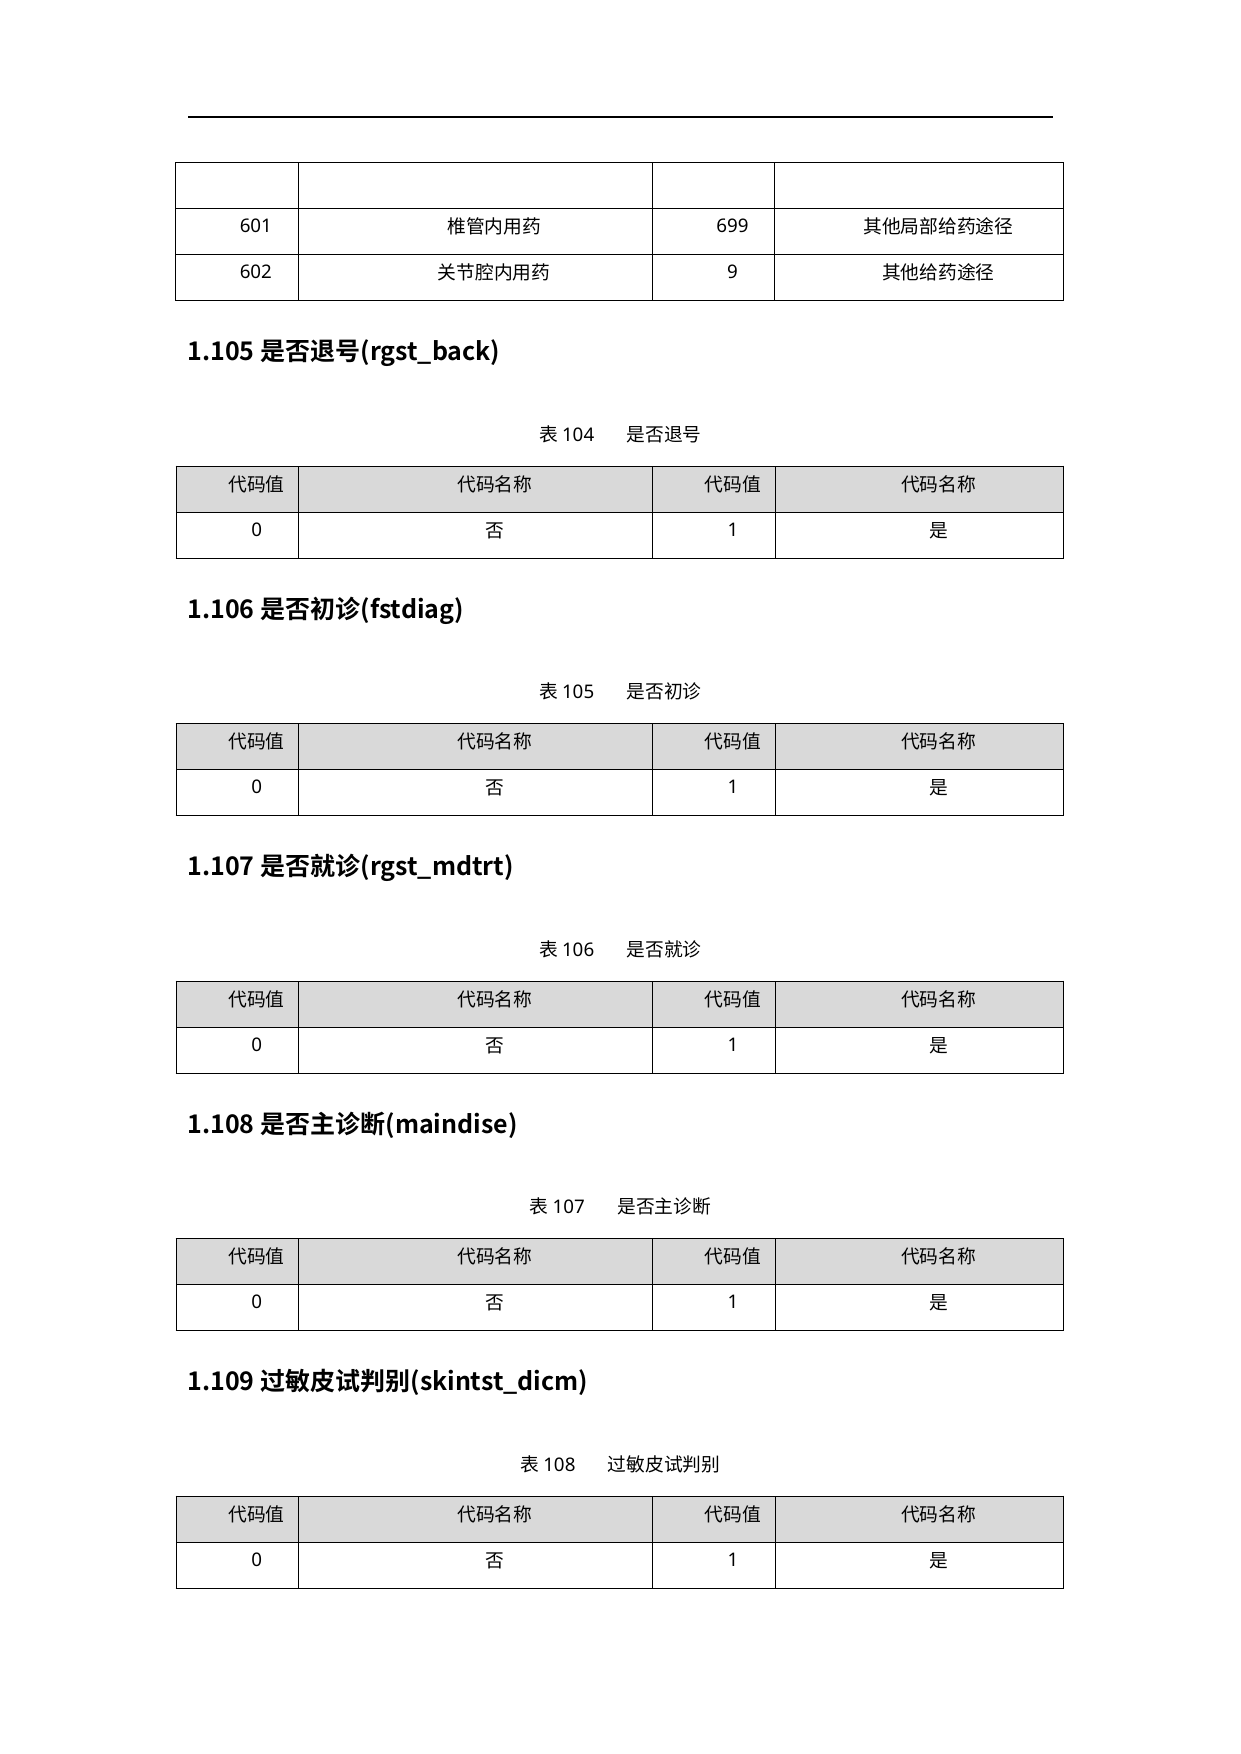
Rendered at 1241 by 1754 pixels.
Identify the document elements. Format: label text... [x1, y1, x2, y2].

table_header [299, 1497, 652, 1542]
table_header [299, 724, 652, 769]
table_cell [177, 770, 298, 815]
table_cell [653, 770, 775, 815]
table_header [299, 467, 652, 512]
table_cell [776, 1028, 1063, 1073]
subtitle 是否主诊断(maindise) [187, 1090, 1053, 1155]
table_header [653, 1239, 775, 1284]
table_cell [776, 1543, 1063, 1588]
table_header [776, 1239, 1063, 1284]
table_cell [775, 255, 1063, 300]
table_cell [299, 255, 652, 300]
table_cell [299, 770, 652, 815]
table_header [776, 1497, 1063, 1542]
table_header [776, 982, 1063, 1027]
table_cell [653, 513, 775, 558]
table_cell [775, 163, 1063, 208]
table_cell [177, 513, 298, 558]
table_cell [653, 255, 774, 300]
subtitle 是否初诊(fstdiag) [187, 575, 1053, 640]
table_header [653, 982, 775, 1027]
list 过敏皮试判别 [187, 1447, 1053, 1479]
subtitle 是否就诊(rgst_mdtrt) [187, 832, 1053, 897]
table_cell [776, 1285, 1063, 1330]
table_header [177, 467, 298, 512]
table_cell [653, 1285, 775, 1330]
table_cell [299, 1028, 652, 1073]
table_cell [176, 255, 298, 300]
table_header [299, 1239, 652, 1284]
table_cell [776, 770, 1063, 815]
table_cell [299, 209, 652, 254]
subtitle 过敏皮试判别(skintst_dicm) [187, 1347, 1053, 1412]
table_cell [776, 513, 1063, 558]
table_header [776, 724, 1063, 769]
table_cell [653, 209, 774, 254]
subtitle 是否退号(rgst_back) [187, 317, 1053, 382]
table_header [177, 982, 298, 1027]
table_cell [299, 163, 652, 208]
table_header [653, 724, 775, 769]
list 是否就诊 [187, 932, 1053, 964]
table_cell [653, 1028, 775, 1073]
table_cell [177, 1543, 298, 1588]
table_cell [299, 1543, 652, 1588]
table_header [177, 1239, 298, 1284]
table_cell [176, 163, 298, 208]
list 是否初诊 [187, 674, 1053, 707]
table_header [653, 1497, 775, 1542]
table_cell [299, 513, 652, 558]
list 是否退号 [187, 417, 1053, 449]
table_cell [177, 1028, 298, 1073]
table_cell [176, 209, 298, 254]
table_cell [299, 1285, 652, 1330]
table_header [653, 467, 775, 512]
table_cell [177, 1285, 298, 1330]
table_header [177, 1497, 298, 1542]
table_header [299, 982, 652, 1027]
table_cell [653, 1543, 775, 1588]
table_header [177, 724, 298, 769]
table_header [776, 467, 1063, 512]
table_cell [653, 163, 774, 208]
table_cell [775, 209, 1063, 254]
list 是否主诊断 [187, 1189, 1053, 1222]
